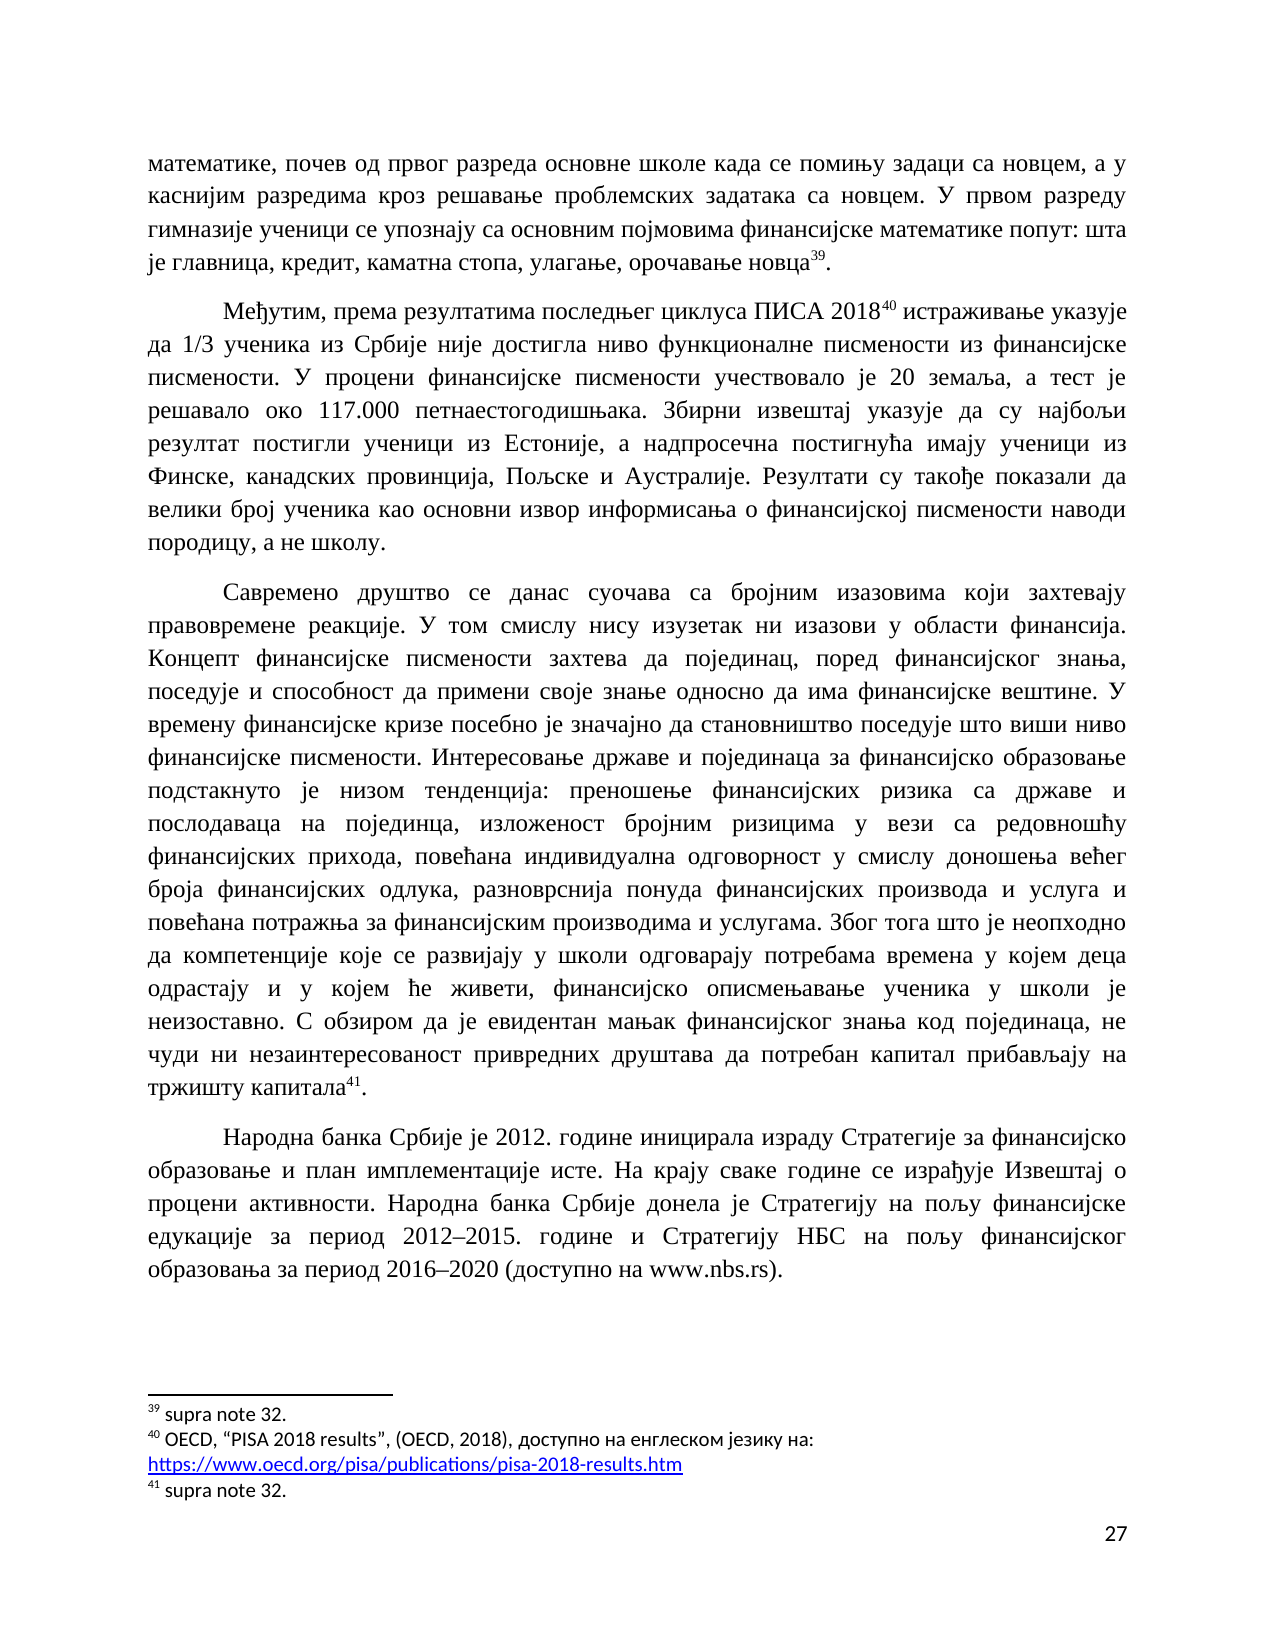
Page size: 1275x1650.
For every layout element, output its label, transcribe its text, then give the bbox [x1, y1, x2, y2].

text Савремено друштво се данас суочава са бројним изазовима који захтевају правовремене реакције. У том смислу нису изузетак ни изазови у области финансија. Концепт финансијске писмености захтева да појединац, поред финансијског знања, поседује и способност да примени своје знање односно да има финансијске вештине. У времену финансијске кризе посебно је значајно да становништво поседује што виши ниво финансијске писмености. Интересовање државе и појединаца за финансијско образовање подстакнуто је низом тенденција: преношење финансијских ризика са државе и послодаваца на појединца, изложеност бројним ризицима у вези са редовношћу финансијских прихода, повећана индивидуална одговорност у смислу доношења већег броја финансијских одлука, разноврснија понуда финансијских производа и услуга и повећана потражња за финансијским производима и услугама. Због тога што је неопходно да компетенције које се развијају у школи одговарају потребама времена у којем деца одрастају и у којем ће живети, финансијско описмењавање ученика у школи је неизоставно. C обзиром да је евидентан мањак финансијског знања код појединаца, не чуди ни незаинтересованост привредних друштава да потребан капитал прибављају на тржишту капитала. [148, 577, 1127, 1101]
text Међутим, према резултатима последњег циклуса ПИСА 2018 истраживање указује да 1/3 ученика из Србије није достигла ниво функционалне писмености из финансијске писмености. У процени финансијске писмености учествовало је 20 земаља, а тест је решавало око 117.000 петнаестогодишњака. Збирни извештај указује да су најбољи резултат постигли ученици из Естоније, а надпросечна постигнућа имају ученици из Финске, канадских провинција, Пољске и Аустралије. Резултати су такође показали да велики број ученика као основни извор информисања о финансијској писмености наводи породицу, а не школу. [148, 296, 1127, 556]
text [148, 148, 1127, 275]
text Народна банка Србије је 2012. године иницирала израду Стратегије за финансијско образовање и план имплементације исте. На крају сваке године се израђује Извештај о процени активности. Народна банка Србије донела је Стратегију на пољу финансијске едукације за период 2012–2015. године и Стратегију НБС на пољу финансијског образовања за период 2016–2020 (доступно на www.nbs.rs). [148, 1122, 1127, 1283]
